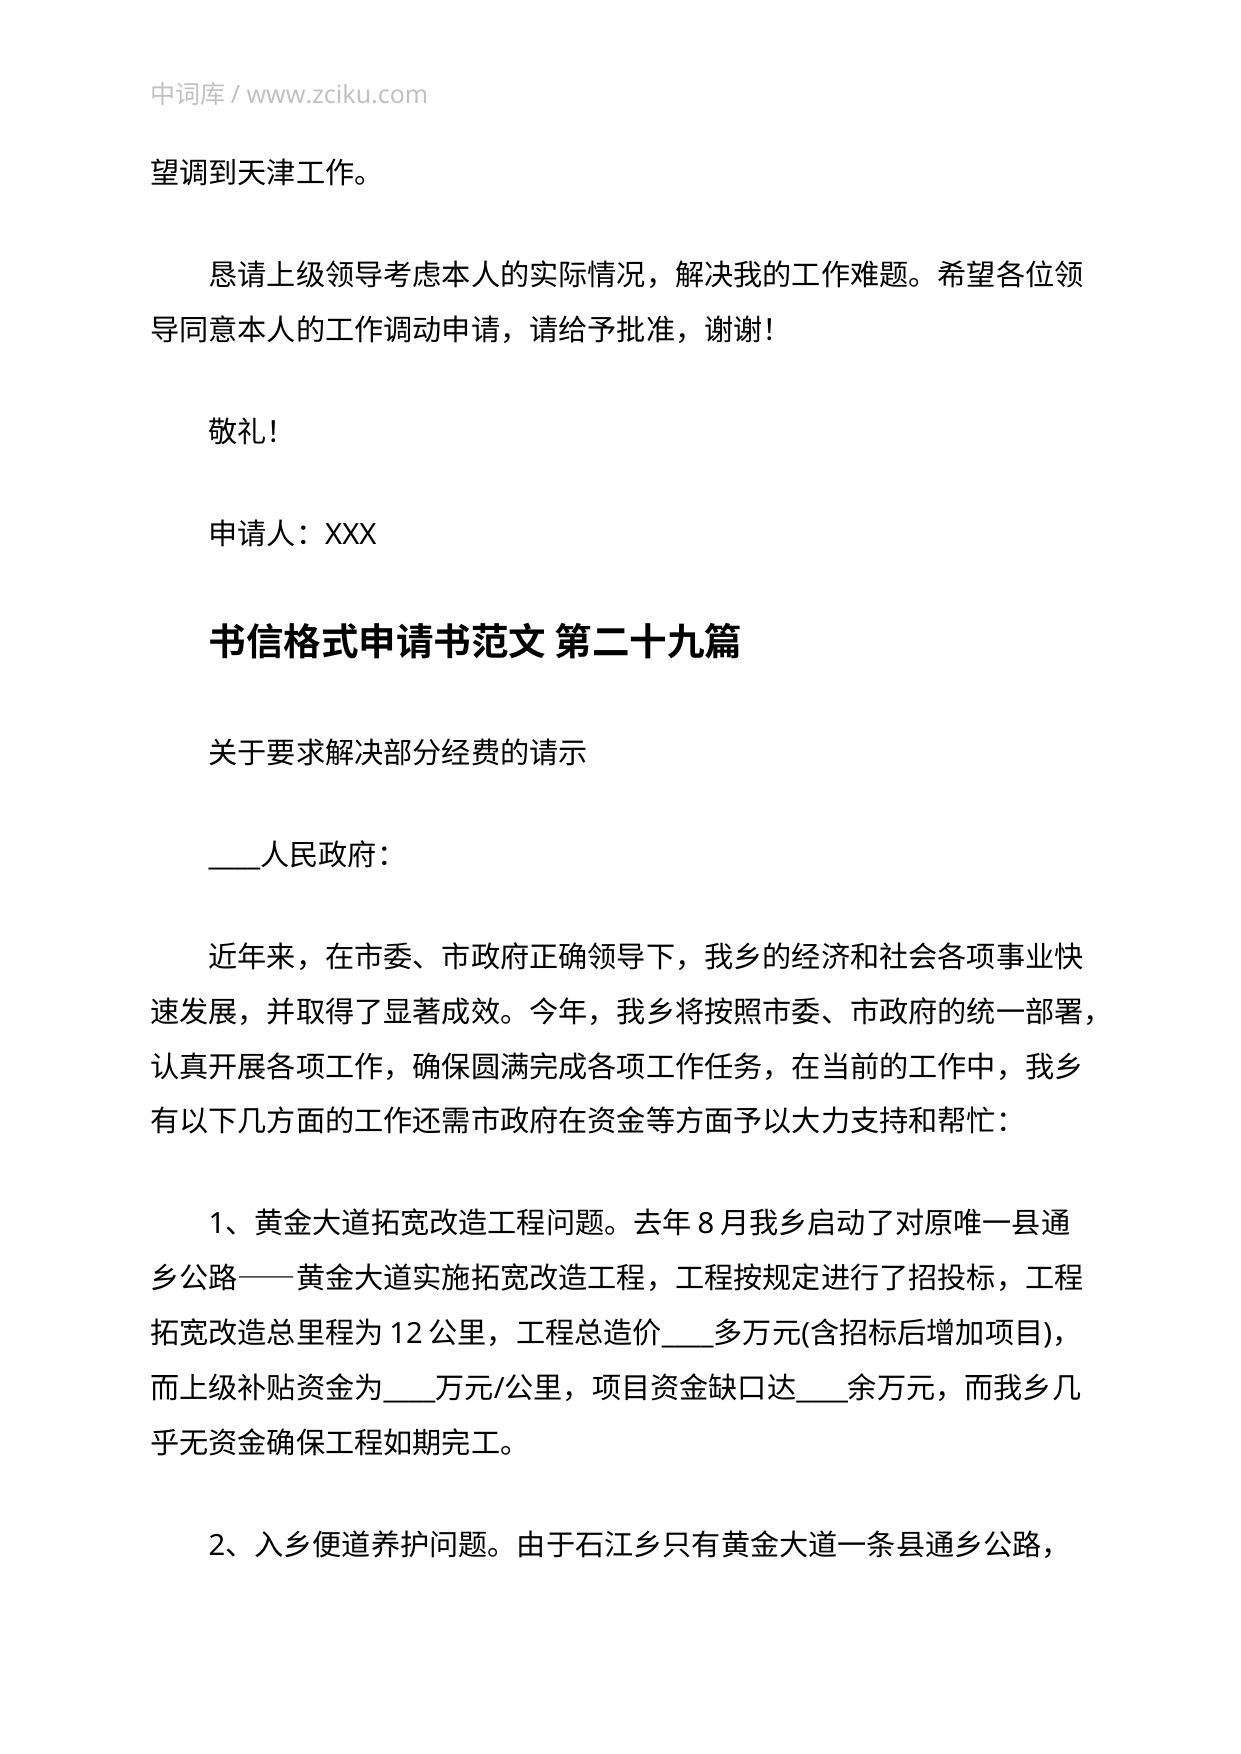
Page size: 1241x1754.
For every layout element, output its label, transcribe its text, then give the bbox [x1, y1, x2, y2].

text 恳请上级领导考虑本人的实际情况，解决我的工作难题。希望各位领导同意本人的工作调动申请，请给予批准，谢谢！ [150, 252, 1090, 349]
text 书信格式申请书范文 第二十九篇 [150, 612, 1090, 666]
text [150, 1521, 1090, 1564]
text 1、黄金大道拓宽改造工程问题。去年8月我乡启动了对原唯一县通乡公路——黄金大道实施拓宽改造工程，工程按规定进行了招投标，工程拓宽改造总里程为12公里，工程总造价____多万元(含招标后增加项目)，而上级补贴资金为____万元/公里，项目资金缺口达____余万元，而我乡几乎无资金确保工程如期完工。 [150, 1200, 1090, 1462]
text ____人民政府： [150, 831, 1090, 874]
text 近年来，在市委、市政府正确领导下，我乡的经济和社会各项事业快速发展，并取得了显著成效。今年，我乡将按照市委、市政府的统一部署，认真开展各项工作，确保圆满完成各项工作任务，在当前的工作中，我乡有以下几方面的工作还需市政府在资金等方面予以大力支持和帮忙： [150, 933, 1090, 1140]
text 敬礼！ [150, 408, 1090, 451]
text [150, 150, 1090, 192]
text 申请人：XXX [150, 510, 1090, 553]
text 关于要求解决部分经费的请示 [150, 729, 1090, 772]
